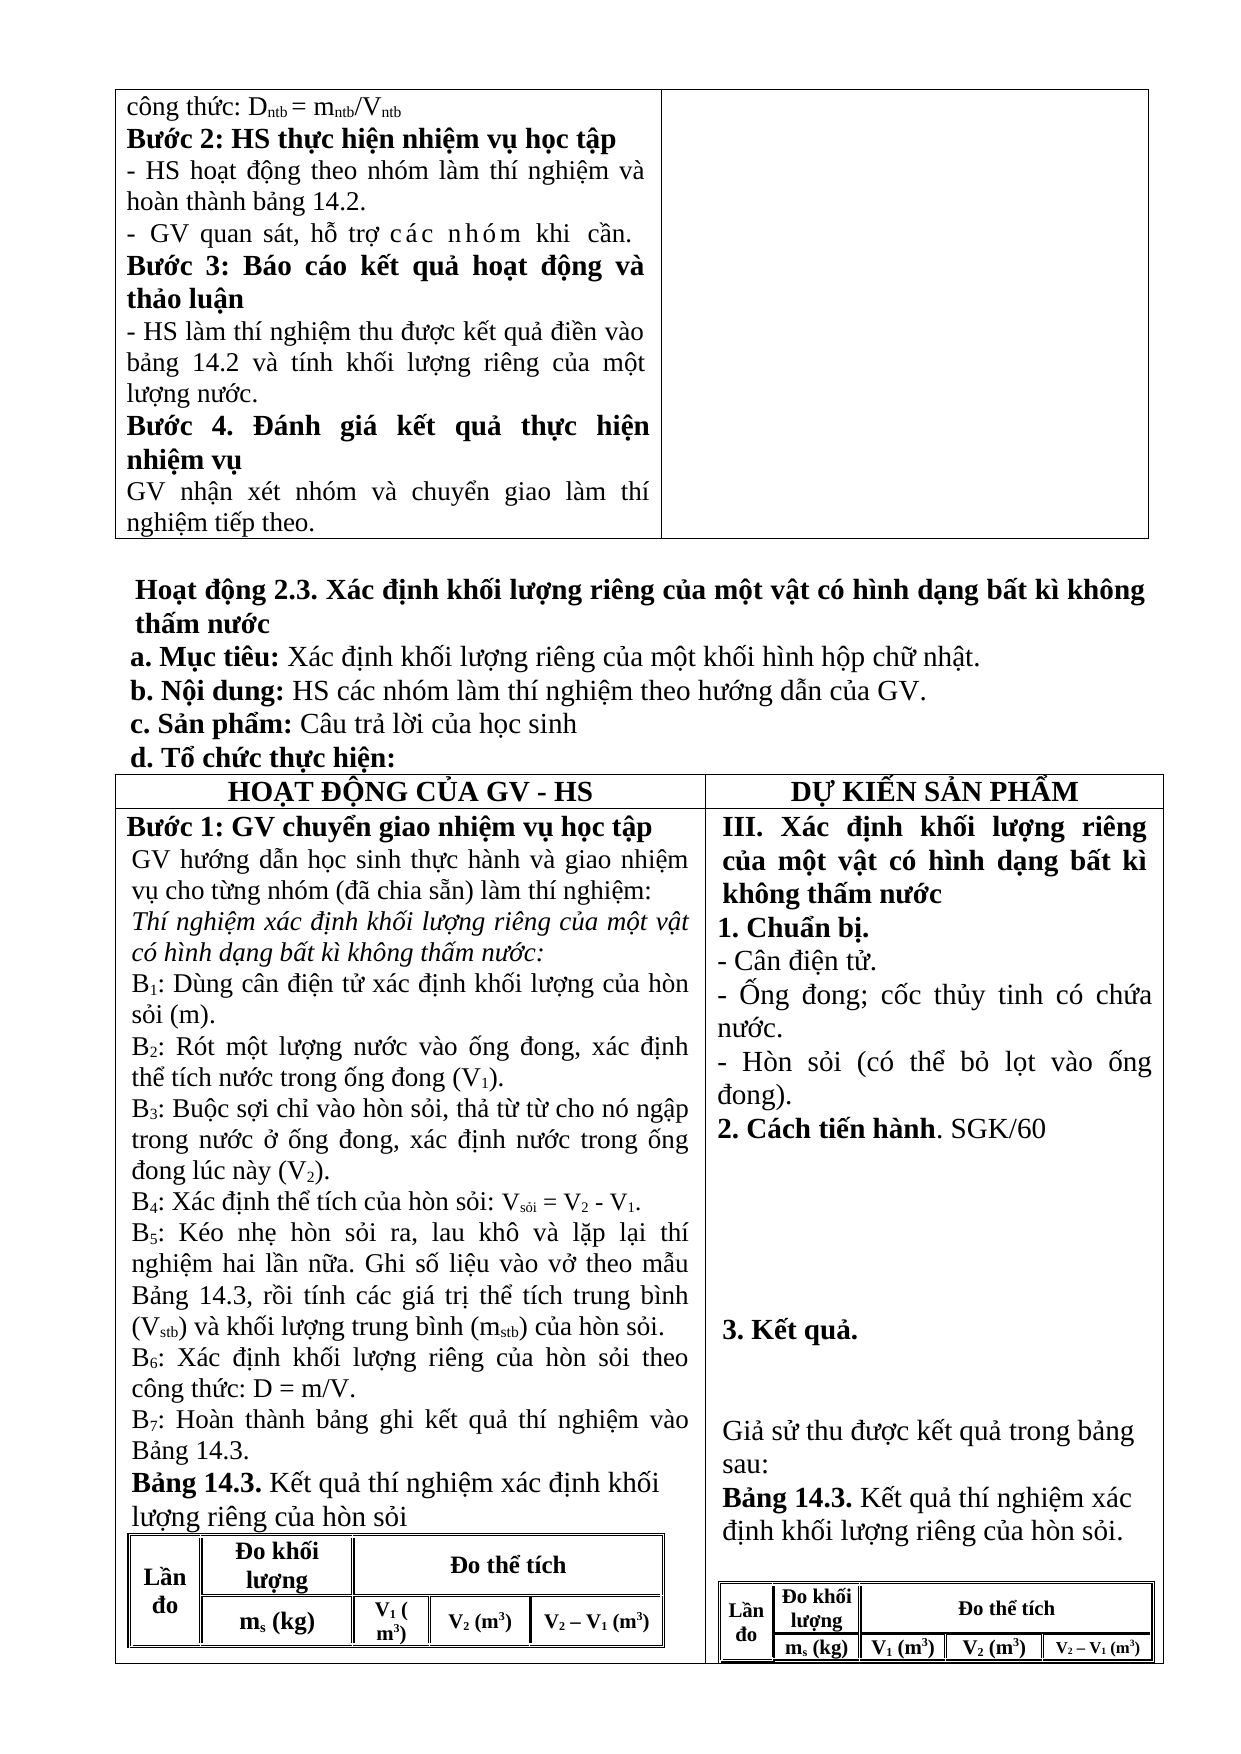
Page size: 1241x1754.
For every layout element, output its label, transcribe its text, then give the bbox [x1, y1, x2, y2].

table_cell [116, 90, 661, 538]
table_header DỰ KIẾN SẢN PHẨM [706, 775, 1163, 808]
text c. Sản phẩm: Câu trả lời của học sinh [130, 706, 1152, 740]
table_header HOẠT ĐỘNG CỦA GV - HS [116, 775, 705, 808]
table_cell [662, 90, 1148, 538]
text a. Mục tiêu: Xác định khối lượng riêng của một khối hình hộp chữ nhật. [130, 639, 1147, 673]
text b. Nội dung: HS các nhóm làm thí nghiệm theo hướng dẫn của GV. [130, 673, 1152, 706]
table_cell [706, 809, 1163, 1662]
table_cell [116, 809, 705, 1662]
text Hoạt động 2.3. Xác định khối lượng riêng của một vật có hình dạng bất kì không thấm nước [135, 572, 1147, 639]
text d. Tổ chức thực hiện: [130, 740, 1152, 773]
